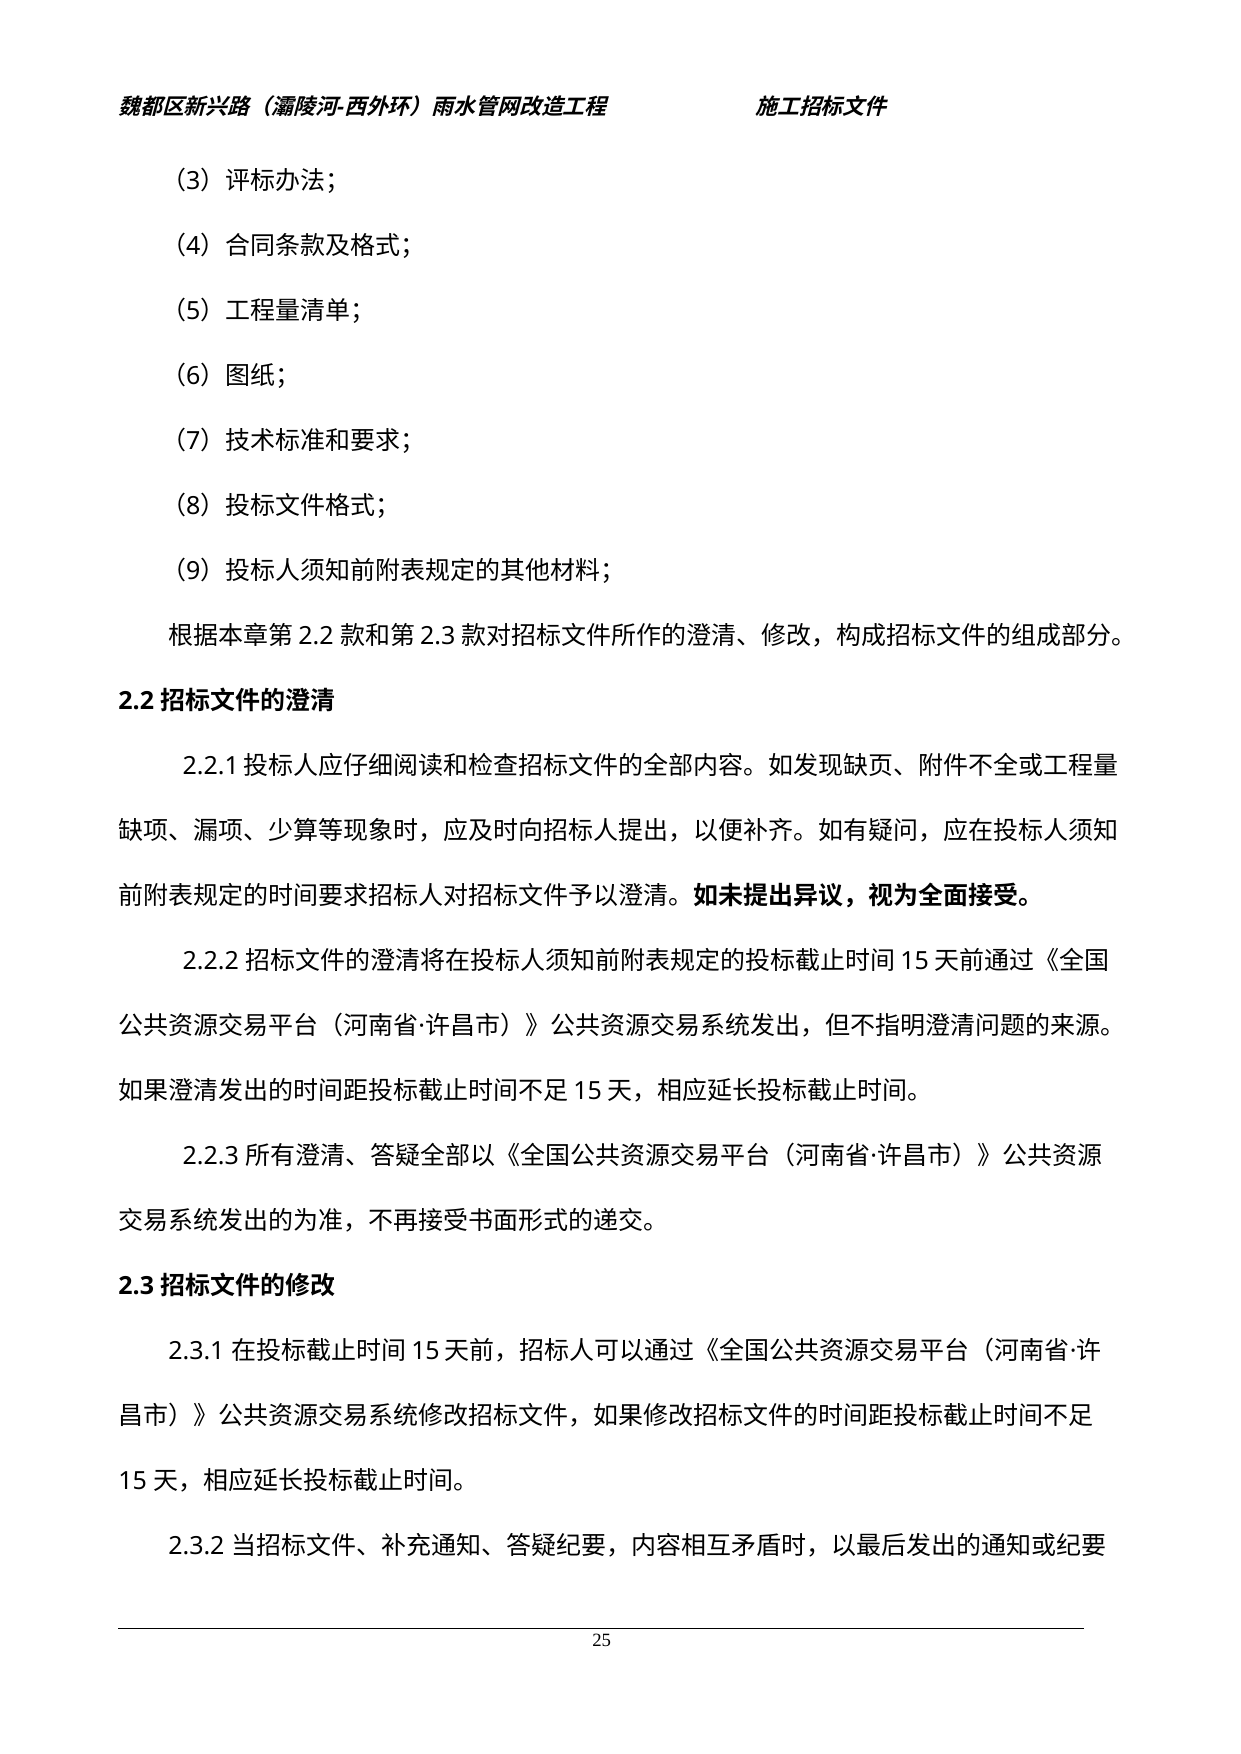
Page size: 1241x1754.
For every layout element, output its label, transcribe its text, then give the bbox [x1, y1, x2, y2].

text （4）合同条款及格式； [118, 211, 1122, 276]
text 2.3 招标文件的修改 [118, 1251, 1122, 1316]
text 根据本章第2.2 款和第2.3 款对招标文件所作的澄清、修改，构成招标文件的组成部分。 [118, 601, 1122, 666]
text （5）工程量清单； [118, 276, 1122, 341]
text 2.2.2 招标文件的澄清将在投标人须知前附表规定的投标截止时间15天前通过《全国公共资源交易平台（河南省·许昌市）》公共资源交易系统发出，但不指明澄清问题的来源。如果澄清发出的时间距投标截止时间不足15天，相应延长投标截止时间。 [118, 926, 1122, 1121]
text （8）投标文件格式； [118, 471, 1122, 536]
text 2.2 招标文件的澄清 [118, 666, 1122, 731]
text （6）图纸； [118, 341, 1122, 406]
text 2.3.1 在投标截止时间15天前，招标人可以通过《全国公共资源交易平台（河南省·许昌市）》公共资源交易系统修改招标文件，如果修改招标文件的时间距投标截止时间不足15 天，相应延长投标截止时间。 [118, 1316, 1122, 1511]
text （9）投标人须知前附表规定的其他材料； [118, 536, 1122, 601]
text （3）评标办法； [118, 146, 1122, 211]
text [118, 1511, 1122, 1576]
text 2.2.3 所有澄清、答疑全部以《全国公共资源交易平台（河南省·许昌市）》公共资源交易系统发出的为准，不再接受书面形式的递交。 [118, 1121, 1122, 1251]
text （7）技术标准和要求； [118, 406, 1122, 471]
text 2.2.1投标人应仔细阅读和检查招标文件的全部内容。如发现缺页、附件不全或工程量缺项、漏项、少算等现象时，应及时向招标人提出，以便补齐。如有疑问，应在投标人须知前附表规定的时间要求招标人对招标文件予以澄清。如未提出异议，视为全面接受。 [118, 731, 1122, 926]
